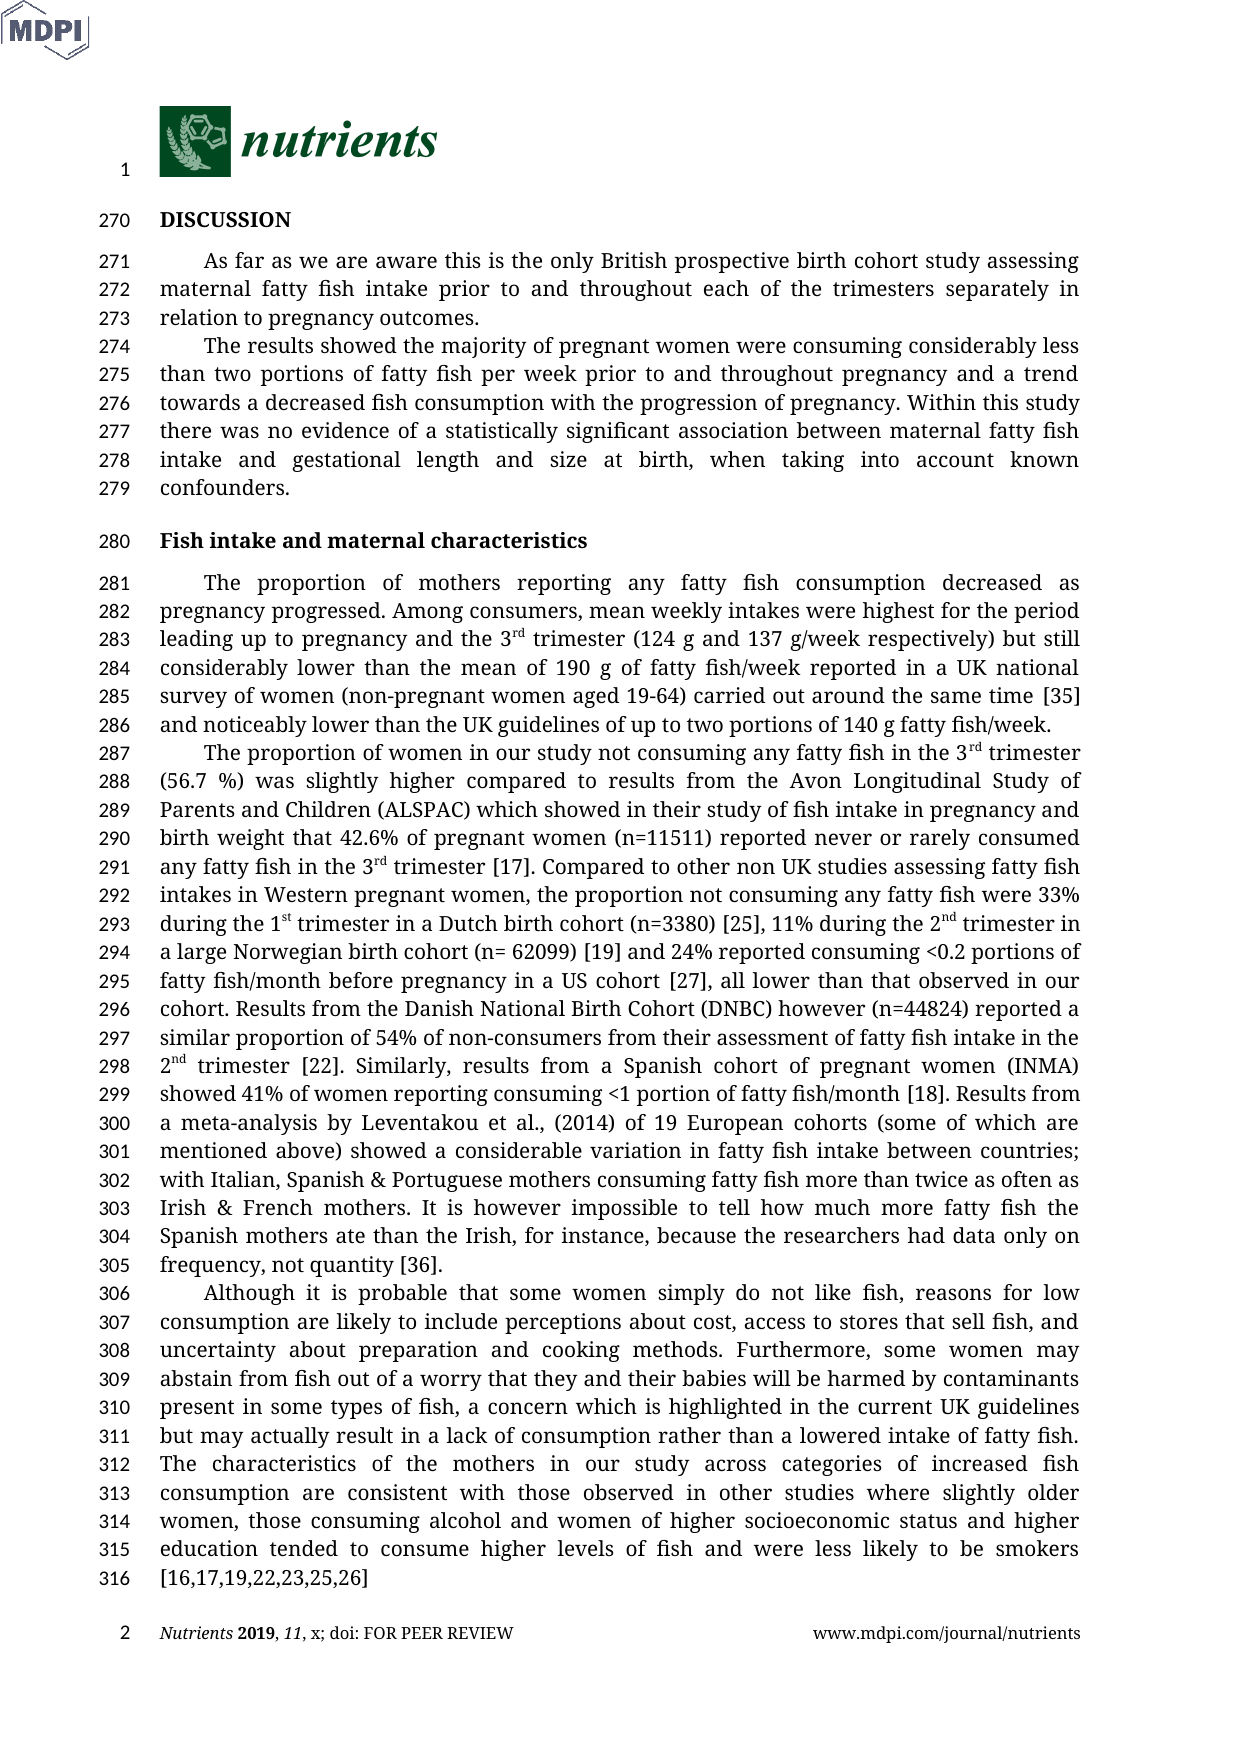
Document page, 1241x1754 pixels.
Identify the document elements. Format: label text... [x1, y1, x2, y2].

text As far as we are aware this is the only British prospective birth cohort study assessing maternal fatty fish intake prior to and throughout each of the trimesters separately in relation to pregnancy outcomes. [159, 246, 1081, 331]
text Although it is probable that some women simply do not like fish, reasons for low consumption are likely to include perceptions about cost, access to stores that sell fish, and uncertainty about preparation and cooking methods. Furthermore, some women may abstain from fish out of a worry that they and their babies will be harmed by contaminants present in some types of fish, a concern which is highlighted in the current UK guidelines but may actually result in a lack of consumption rather than a lowered intake of fatty fish. The characteristics of the mothers in our study across categories of increased fish consumption are consistent with those observed in other studies where slightly older women, those consuming alcohol and women of higher socioeconomic status and higher education tended to consume higher levels of fish and were less likely to be smokers [16,17,19,22,23,25,26] [159, 1278, 1081, 1591]
subtitle DISCUSSION [159, 205, 1081, 233]
text The proportion of mothers reporting any fatty fish consumption decreased as pregnancy progressed. Among consumers, mean weekly intakes were highest for the period leading up to pregnancy and the 3rd trimester (124 g and 137 g/week respectively) but still considerably lower than the mean of 190 g of fatty fish/week reported in a UK national survey of women (non-pregnant women aged 19-64) carried out around the same time [35] and noticeably lower than the UK guidelines of up to two portions of 140 g fatty fish/week. [159, 568, 1081, 738]
picture [0, 0, 90, 60]
subtitle Fish intake and maternal characteristics [159, 527, 1081, 555]
text The results showed the majority of pregnant women were consuming considerably less than two portions of fatty fish per week prior to and throughout pregnancy and a trend towards a decreased fish consumption with the progression of pregnancy. Within this study there was no evidence of a statistically significant association between maternal fatty fish intake and gestational length and size at birth, when taking into account known confounders. [159, 331, 1081, 502]
text The proportion of women in our study not consuming any fatty fish in the 3rd trimester (56.7 %) was slightly higher compared to results from the Avon Longitudinal Study of Parents and Children (ALSPAC) which showed in their study of fish intake in pregnancy and birth weight that 42.6% of pregnant women (n=11511) reported never or rarely consumed any fatty fish in the 3rd trimester [17]. Compared to other non UK studies assessing fatty fish intakes in Western pregnant women, the proportion not consuming any fatty fish were 33% during the 1st trimester in a Dutch birth cohort (n=3380) [25], 11% during the 2nd trimester in a large Norwegian birth cohort (n= 62099) [19] and 24% reported consuming <0.2 portions of fatty fish/month before pregnancy in a US cohort [27], all lower than that observed in our cohort. Results from the Danish National Birth Cohort (DNBC) however (n=44824) reported a similar proportion of 54% of non-consumers from their assessment of fatty fish intake in the 2nd trimester [22]. Similarly, results from a Spanish cohort of pregnant women (INMA) showed 41% of women reporting consuming <1 portion of fatty fish/month [18]. Results from a meta-analysis by Leventakou et al., (2014) of 19 European cohorts (some of which are mentioned above) showed a considerable variation in fatty fish intake between countries; with Italian, Spanish & Portuguese mothers consuming fatty fish more than twice as often as Irish & French mothers. It is however impossible to tell how much more fatty fish the Spanish mothers ate than the Irish, for instance, because the researchers had data only on frequency, not quantity [36]. [159, 738, 1081, 1278]
picture [159, 106, 440, 177]
